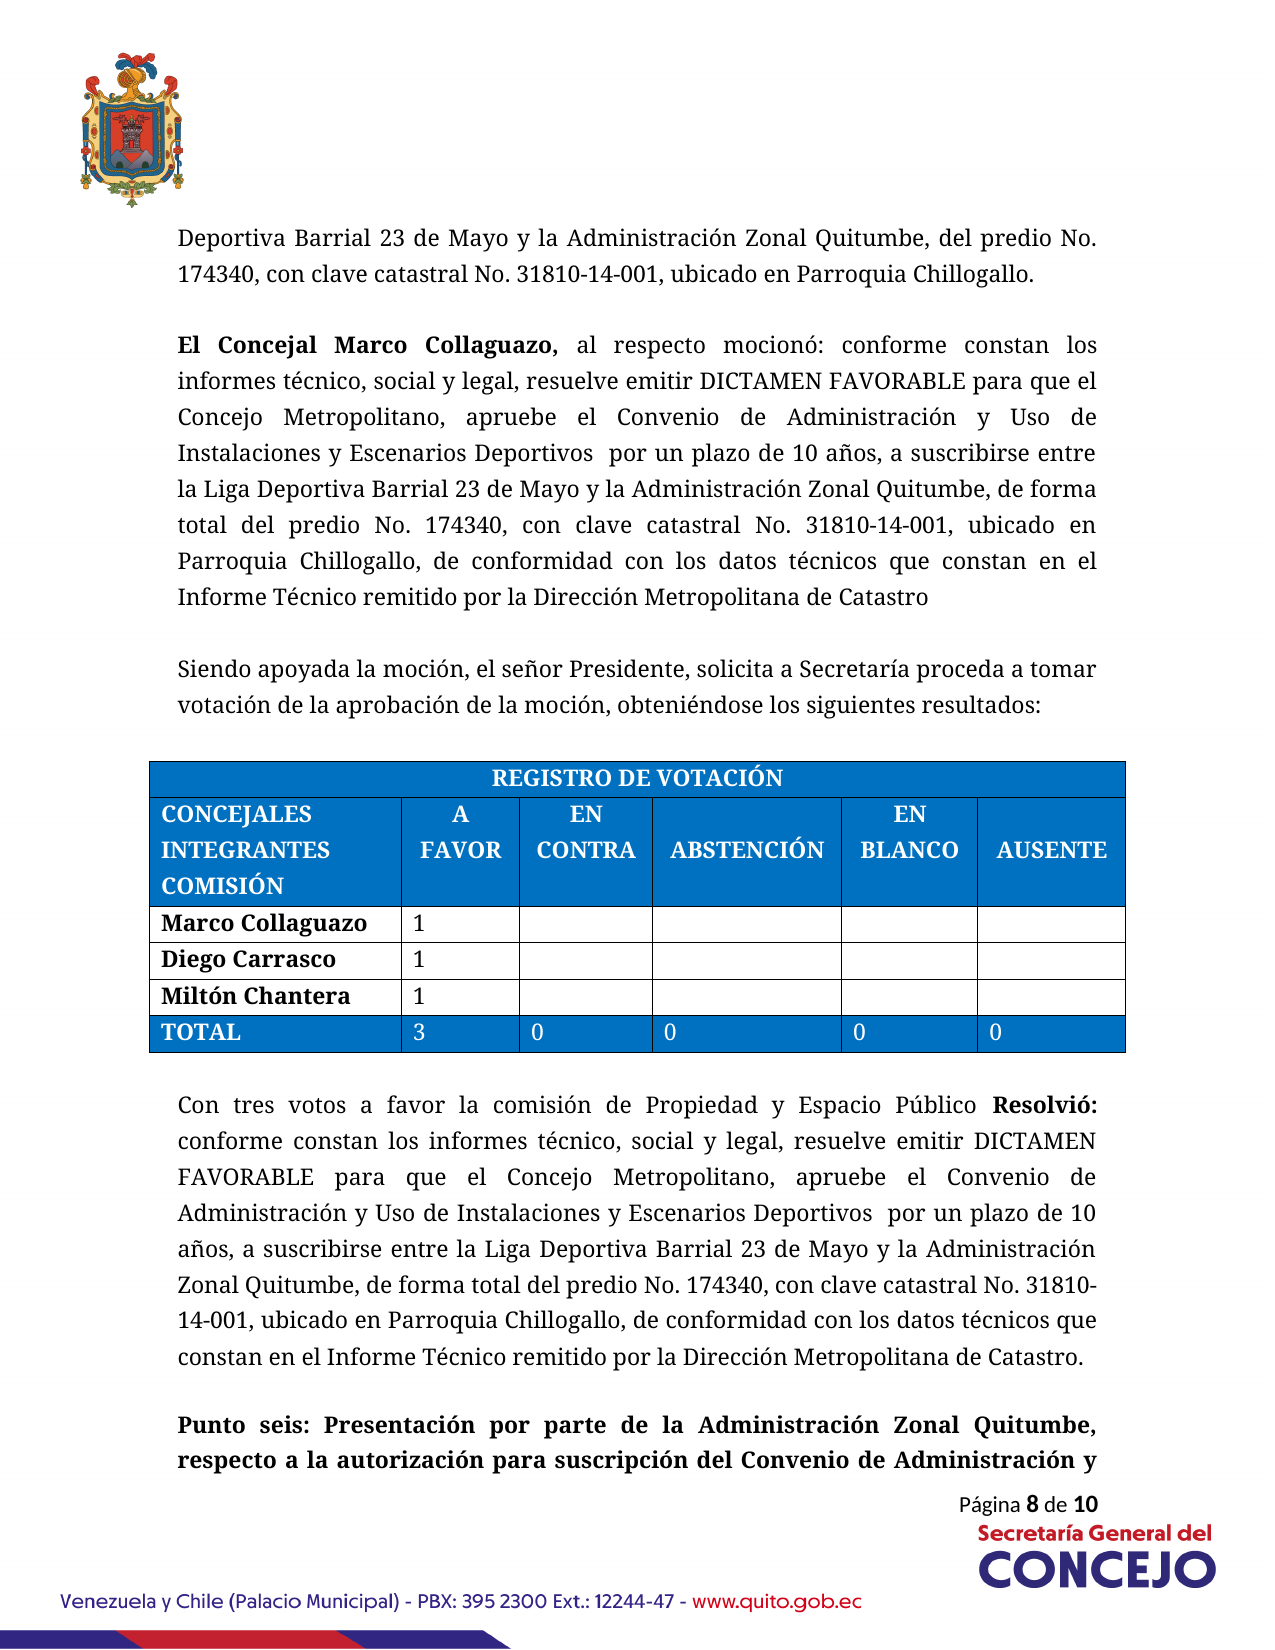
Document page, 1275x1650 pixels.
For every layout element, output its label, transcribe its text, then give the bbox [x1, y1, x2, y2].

text El Concejal Marco Collaguazo, al respecto mocionó: conforme constan los informes técnico, social y legal, resuelve emitir DICTAMEN FAVORABLE para que el Concejo Metropolitano, apruebe el Convenio de Administración y Uso de Instalaciones y Escenarios Deportivos por un plazo de 10 años, a suscribirse entre la Liga Deportiva Barrial 23 de Mayo y la Administración Zonal Quitumbe, de forma total del predio No. 174340, con clave catastral No. 31810-14-001, ubicado en Parroquia Chillogallo, de conformidad con los datos técnicos que constan en el Informe Técnico remitido por la Dirección Metropolitana de Catastro [177, 329, 1098, 612]
table_cell CONCEJALES INTEGRANTES COMISIÓN [150, 798, 401, 906]
table_cell A FAVOR [402, 798, 519, 906]
table_cell [520, 980, 652, 1015]
table_cell AUSENTE [978, 798, 1125, 906]
table_cell EN CONTRA [520, 798, 652, 906]
table_cell TOTAL [150, 1016, 401, 1052]
table_cell 0 [842, 1016, 977, 1052]
table_cell Marco Collaguazo [150, 907, 401, 942]
text Siendo apoyada la moción, el señor Presidente, solicita a Secretaría proceda a tomar votación de la aprobación de la moción, obteniéndose los siguientes resultados: [177, 653, 1098, 720]
table_cell [978, 943, 1125, 979]
table_cell [842, 980, 977, 1015]
picture [0, 6, 1265, 1649]
table_cell 1 [402, 980, 519, 1015]
table_cell 0 [978, 1016, 1125, 1052]
table_cell [842, 907, 977, 942]
table_cell 3 [402, 1016, 519, 1052]
table_cell 1 [402, 907, 519, 942]
table_cell [653, 907, 841, 942]
table_cell 1 [402, 943, 519, 979]
table_cell [520, 943, 652, 979]
table_cell [653, 980, 841, 1015]
table_cell 0 [520, 1016, 652, 1052]
table_cell [978, 980, 1125, 1015]
table_cell [842, 943, 977, 979]
table_cell Miltón Chantera [150, 980, 401, 1015]
table_cell 0 [653, 1016, 841, 1052]
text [177, 222, 1098, 289]
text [177, 1408, 1098, 1476]
table_cell [653, 943, 841, 979]
table_header REGISTRO DE VOTACIÓN [150, 762, 1125, 797]
table_cell ABSTENCIÓN [653, 798, 841, 906]
table_cell Diego Carrasco [150, 943, 401, 979]
table_cell [520, 907, 652, 942]
table_cell [978, 907, 1125, 942]
text Con tres votos a favor la comisión de Propiedad y Espacio Público Resolvió: conforme constan los informes técnico, social y legal, resuelve emitir DICTAMEN FAVORABLE para que el Concejo Metropolitano, apruebe el Convenio de Administración y Uso de Instalaciones y Escenarios Deportivos por un plazo de 10 años, a suscribirse entre la Liga Deportiva Barrial 23 de Mayo y la Administración Zonal Quitumbe, de forma total del predio No. 174340, con clave catastral No. 31810-14-001, ubicado en Parroquia Chillogallo, de conformidad con los datos técnicos que constan en el Informe Técnico remitido por la Dirección Metropolitana de Catastro. [177, 1089, 1098, 1372]
table_cell EN BLANCO [842, 798, 977, 906]
